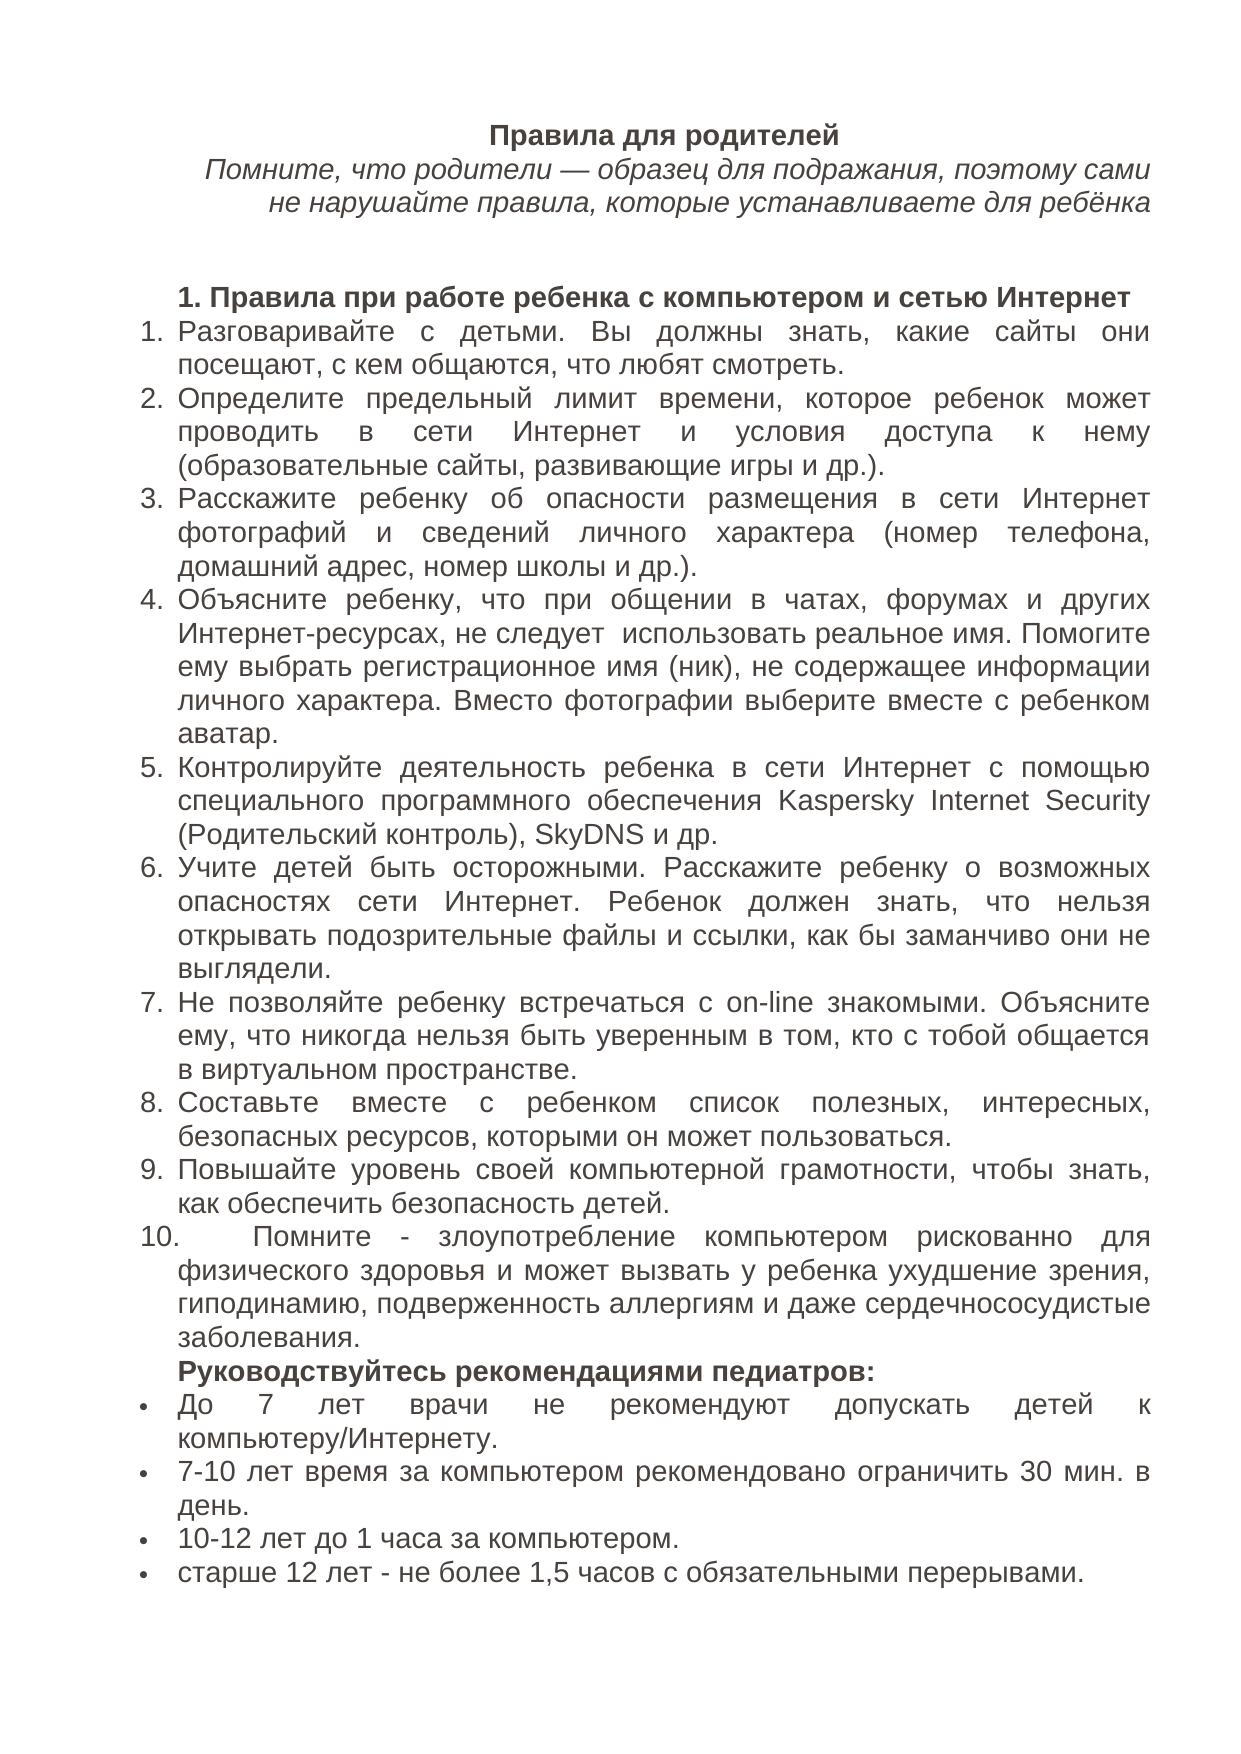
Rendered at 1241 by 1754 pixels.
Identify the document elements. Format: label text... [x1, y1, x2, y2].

list 10-12 лет до 1 часа за компьютером. [140, 1521, 1152, 1555]
list Повышайте уровень своей компьютерной грамотности, чтобы знать, как обеспечить безопасность детей. [140, 1152, 1152, 1219]
text Руководствуйтесь рекомендациями педиатров: [177, 1354, 1152, 1387]
list Не позволяйте ребенку встречаться с on-line знакомыми. Объясните ему, что никогда нельзя быть уверенным в том, кто с тобой общается в виртуальном пространстве. [140, 985, 1152, 1085]
list Составьте вместе с ребенком список полезных, интересных, безопасных ресурсов, которыми он может пользоваться. [140, 1085, 1152, 1152]
list Контролируйте деятельность ребенка в сети Интернет с помощью специального программного обеспечения Kaspersky Internet Security (Родительский контроль), SkyDNS и др. [140, 750, 1152, 851]
text Правила для родителей [177, 118, 1152, 152]
list Объясните ребенку, что при общении в чатах, форумах и других Интернет-ресурсах, не следует использовать реальное имя. Помогите ему выбрать регистрационное имя (ник), не содержащее информации личного характера. Вместо фотографии выберите вместе с ребенком аватар. [140, 582, 1152, 750]
list До 7 лет врачи не рекомендуют допускать детей к компьютеру/Интернету. [140, 1387, 1152, 1454]
list Разговаривайте с детьми. Вы должны знать, какие сайты они посещают, с кем общаются, что любят смотреть. [140, 314, 1152, 381]
text 1. Правила при работе ребенка с компьютером и сетью Интернет [177, 280, 1152, 314]
list 7-10 лет время за компьютером рекомендовано ограничить 30 мин. в день. [140, 1454, 1152, 1521]
list Помните - злоупотребление компьютером рискованно для физического здоровья и может вызвать у ребенка ухудшение зрения, гиподинамию, подверженность аллергиям и даже сердечнососудистые заболевания. [140, 1219, 1152, 1354]
list старше 12 лет - не более 1,5 часов с обязательными перерывами. [140, 1555, 1152, 1588]
text Помните, что родители — образец для подражания, поэтому сами не нарушайте правила, которые устанавливаете для ребёнка [177, 152, 1152, 219]
list Определите предельный лимит времени, которое ребенок может проводить в сети Интернет и условия доступа к нему (образовательные сайты, развивающие игры и др.). [140, 381, 1152, 482]
list Учите детей быть осторожными. Расскажите ребенку о возможных опасностях сети Интернет. Ребенок должен знать, что нельзя открывать подозрительные файлы и ссылки, как бы заманчиво они не выглядели. [140, 851, 1152, 985]
list Расскажите ребенку об опасности размещения в сети Интернет фотографий и сведений личного характера (номер телефона, домашний адрес, номер школы и др.). [140, 482, 1152, 582]
